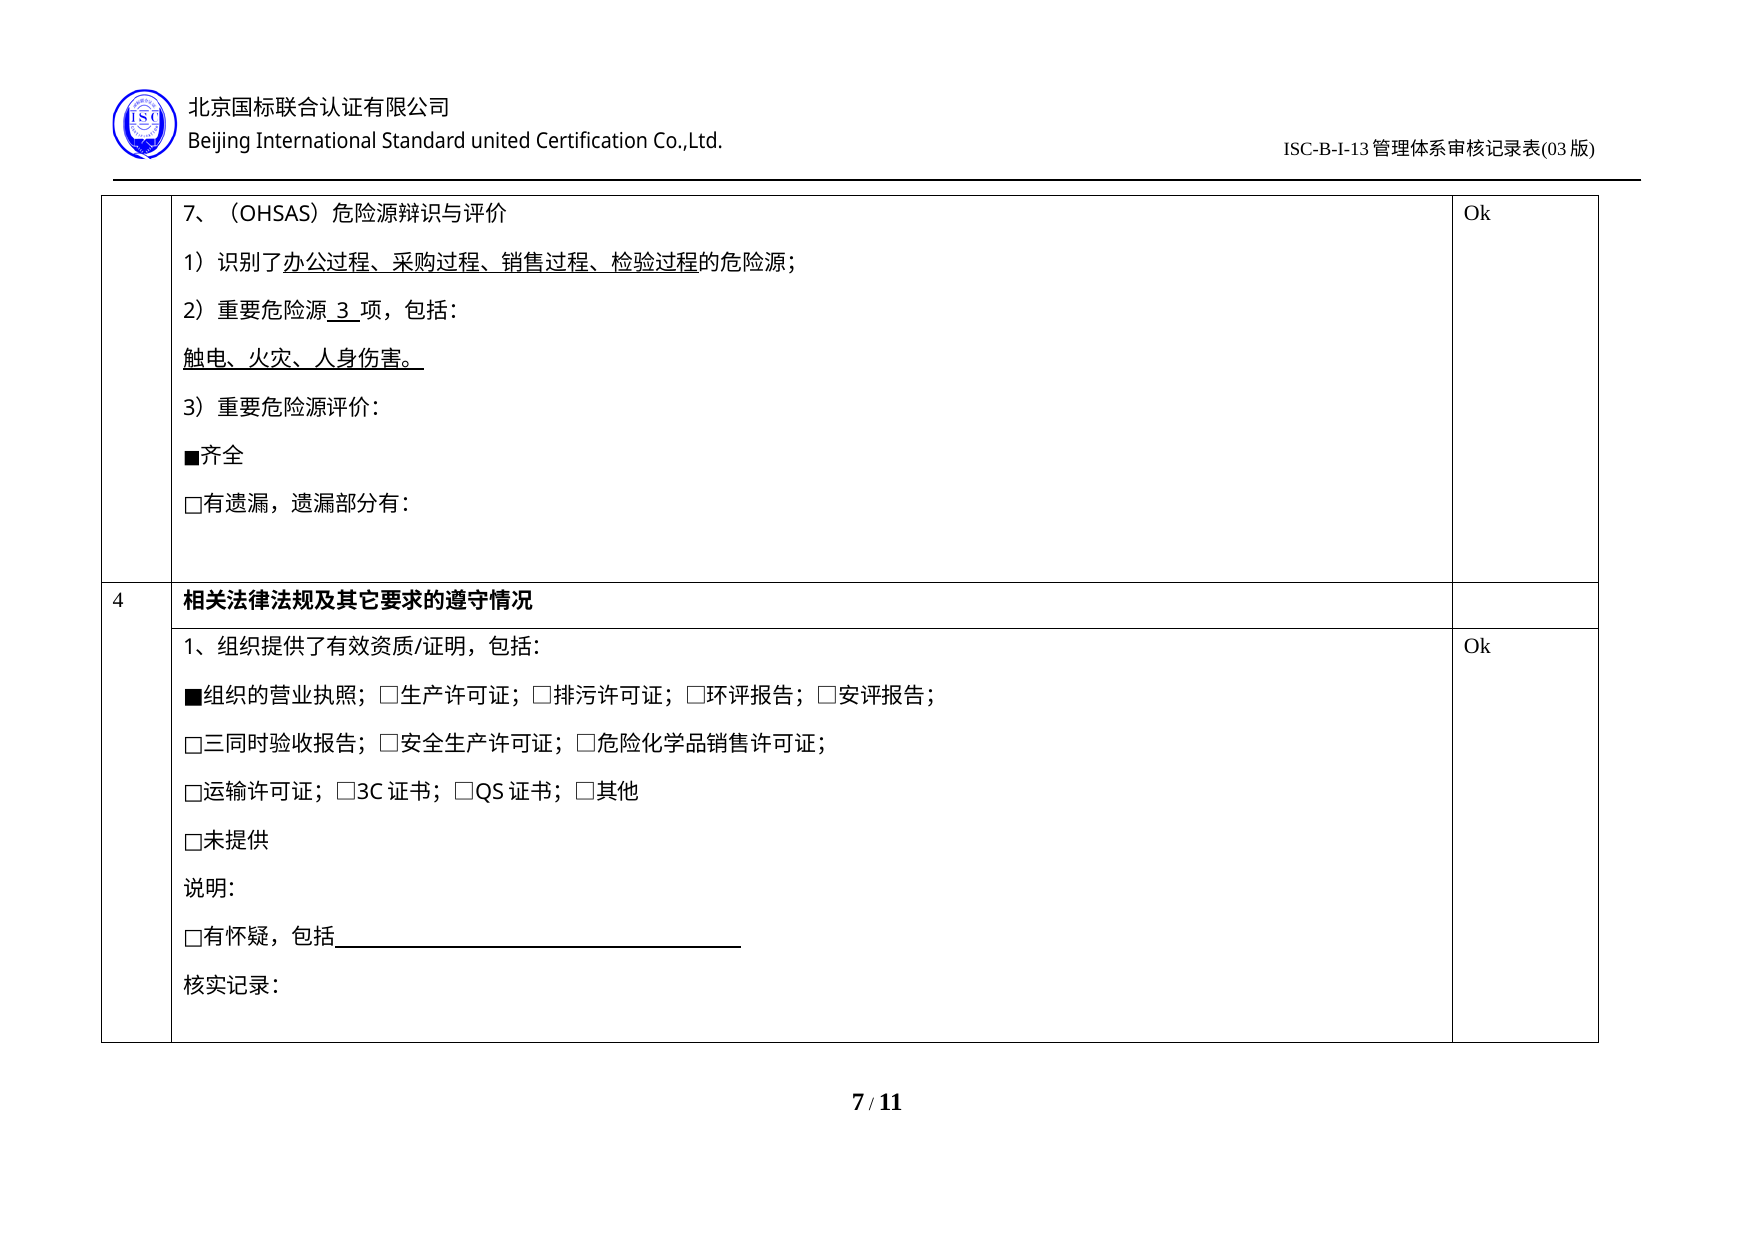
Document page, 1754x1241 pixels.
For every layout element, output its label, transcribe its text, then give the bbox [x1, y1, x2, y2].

table_cell Ok [1453, 196, 1598, 582]
picture [112, 89, 180, 158]
table_cell 相关法律法规及其它要求的遵守情况 [172, 583, 1452, 628]
table_cell Ok [1453, 629, 1598, 1042]
table_cell 7、（OHSAS）危险源辩识与评价 1）识别了办公过程、采购过程、销售过程、检验过程的危险源； 2）重要危险源 3 项，包括： 触电、火灾、人身伤害。 3）重要危险源评价： ■齐全 □有遗漏，遗漏部分有： [172, 196, 1452, 582]
table_cell 1、组织提供了有效资质/证明，包括： ■组织的营业执照；□生产许可证；□排污许可证；□环评报告；□安评报告； □三同时验收报告；□安全生产许可证；□危险化学品销售许可证； □运输许可证；□3C证书；□QS证书；□其他 □未提供 说明： □有怀疑，包括 核实记录： [172, 629, 1452, 1042]
table_cell [1453, 583, 1598, 628]
table_cell 4 [102, 583, 171, 1042]
